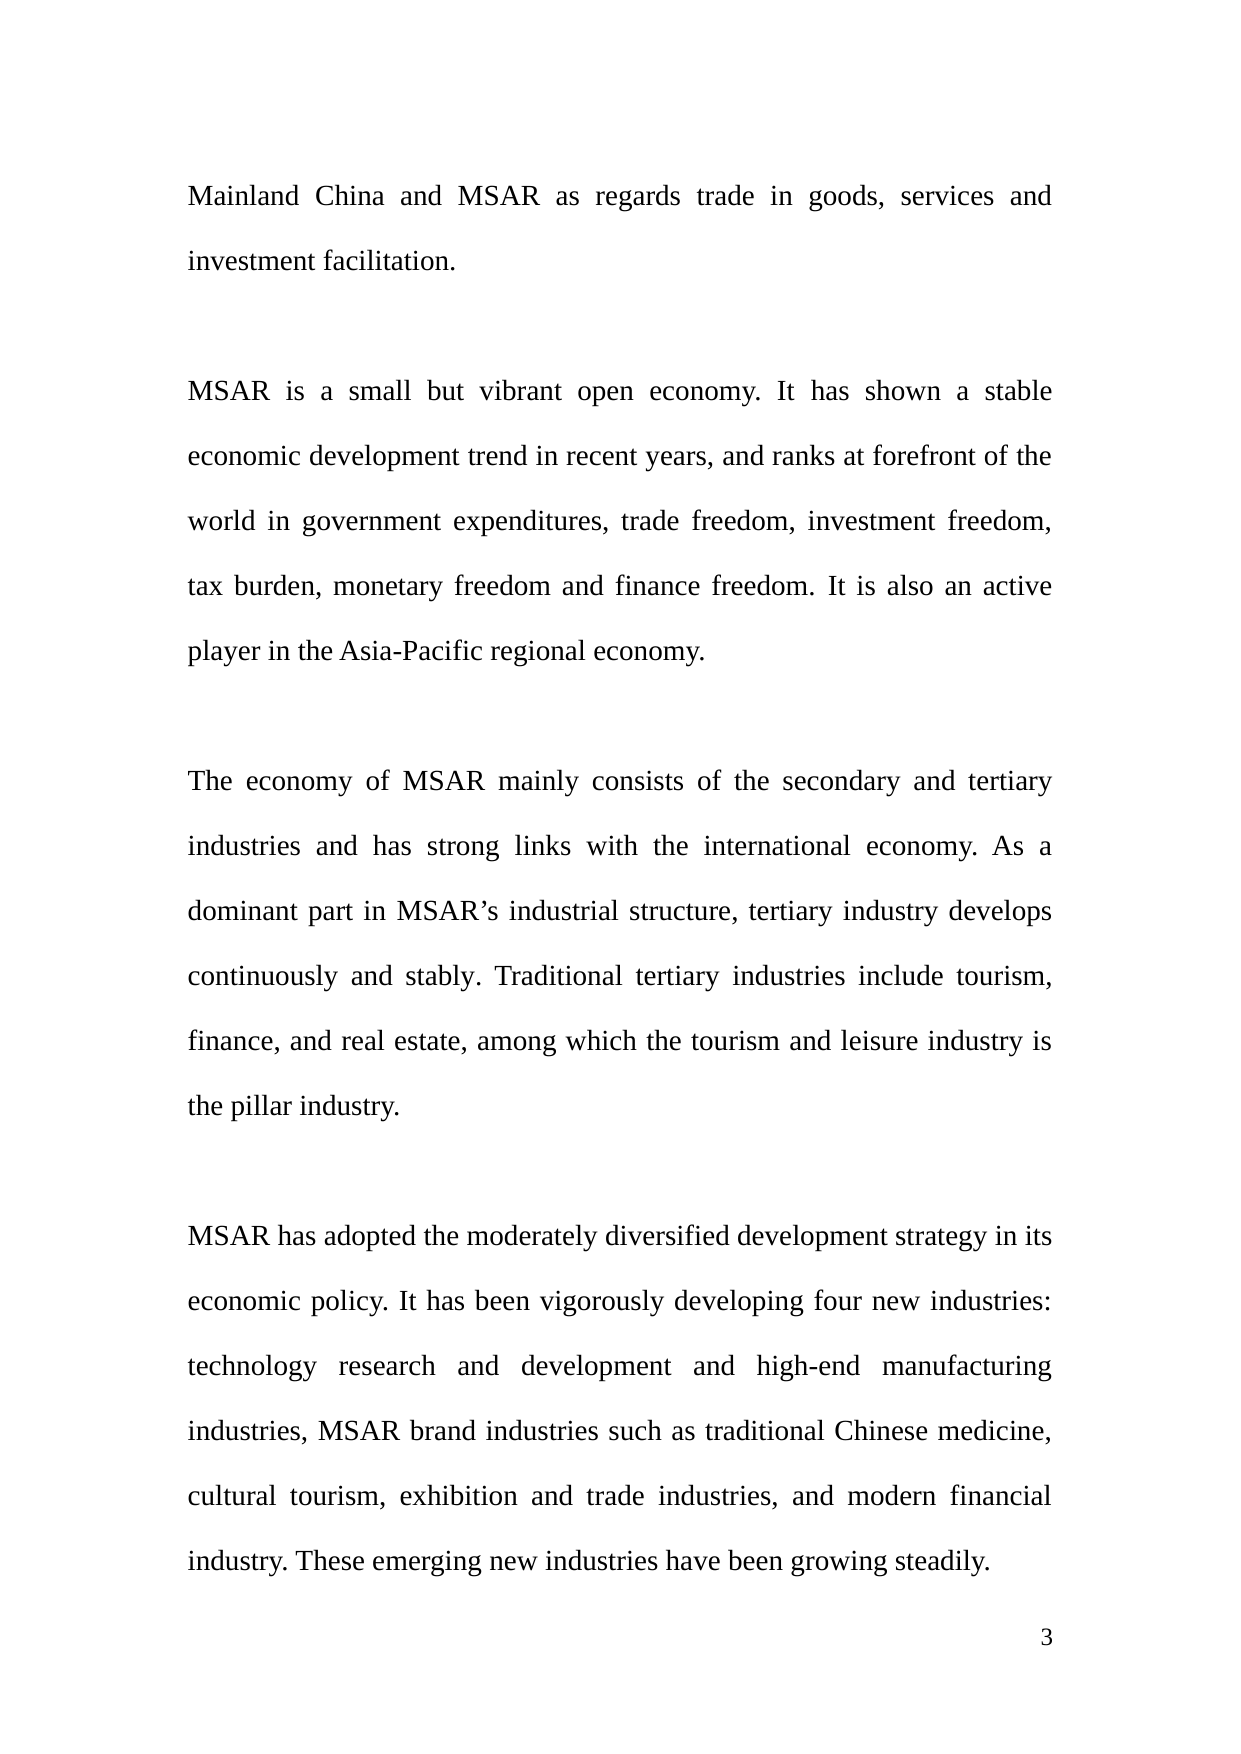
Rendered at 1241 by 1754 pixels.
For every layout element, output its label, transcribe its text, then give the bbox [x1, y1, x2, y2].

text MSAR is a small but vibrant open economy. It has shown a stable economic development trend in recent years, and ranks at forefront of the world in government expenditures, trade freedom, investment freedom, tax burden, monetary freedom and finance freedom. It is also an active player in the Asia-Pacific regional economy. [187, 357, 1053, 682]
text The economy of MSAR mainly consists of the secondary and tertiary industries and has strong links with the international economy. As a dominant part in MSAR’s industrial structure, tertiary industry develops continuously and stably. Traditional tertiary industries include tourism, finance, and real estate, among which the tourism and leisure industry is the pillar industry. [187, 747, 1053, 1137]
text MSAR has adopted the moderately diversified development strategy in its economic policy. It has been vigorously developing four new industries: technology research and development and high-end manufacturing industries, MSAR brand industries such as traditional Chinese medicine, cultural tourism, exhibition and trade industries, and modern financial industry. These emerging new industries have been growing steadily. [187, 1202, 1053, 1592]
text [187, 162, 1053, 292]
